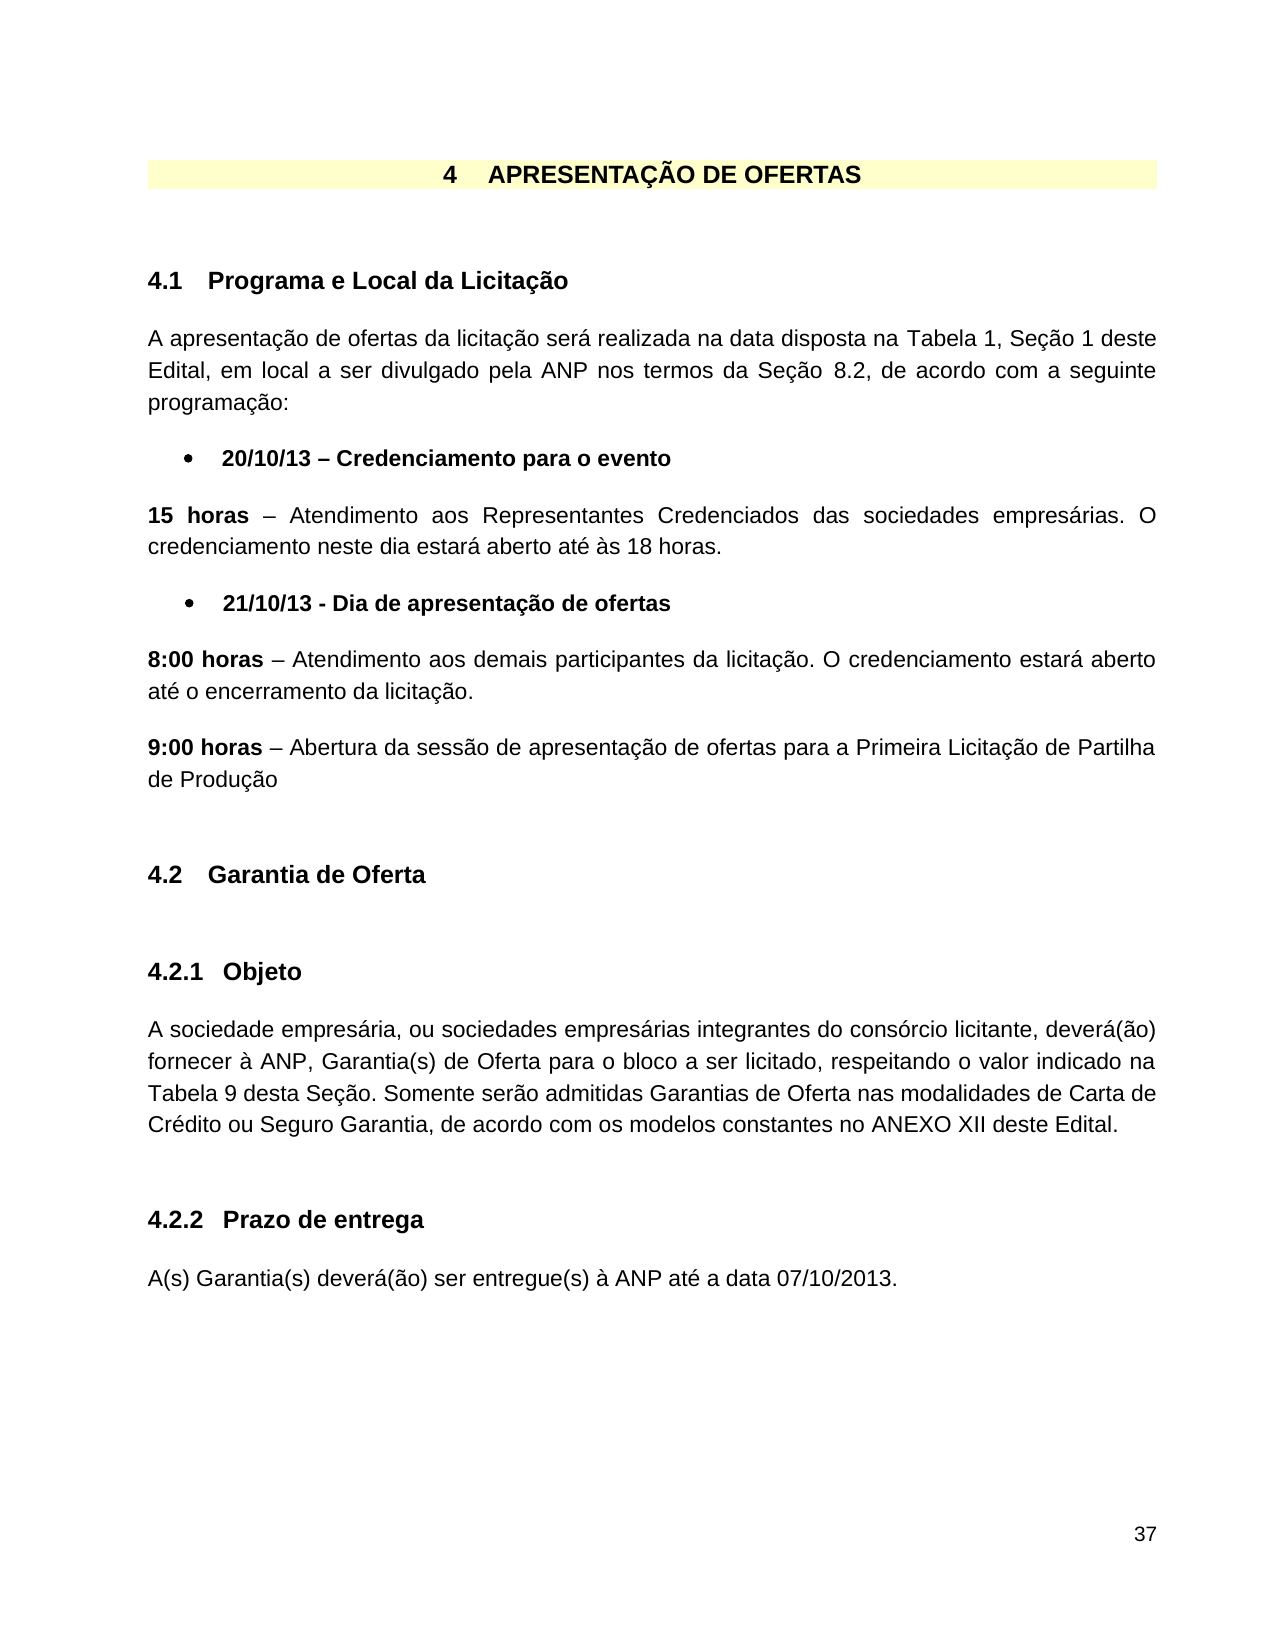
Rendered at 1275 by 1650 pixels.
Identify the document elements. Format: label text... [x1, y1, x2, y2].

subtitle Objeto [148, 957, 1157, 986]
subtitle Garantia de Oferta [148, 860, 1157, 889]
subtitle Prazo de entrega [148, 1205, 1157, 1234]
text A apresentação de ofertas da licitação será realizada na data disposta na Tabela 1, Seção 1 deste Edital, em local a ser divulgado pela ANP nos termos da Seção 8.2, de acordo com a seguinte programação: [148, 325, 1157, 415]
text 15 horas – Atendimento aos Representantes Credenciados das sociedades empresárias. O credenciamento neste dia estará aberto até às 18 horas. [148, 502, 1157, 559]
subtitle Programa e Local da Licitação [148, 266, 1157, 294]
text 9:00 horas – Abertura da sessão de apresentação de ofertas para a Primeira Licitação de Partilha de Produção [148, 734, 1157, 792]
text 8:00 horas – Atendimento aos demais participantes da licitação. O credenciamento estará aberto até o encerramento da licitação. [148, 646, 1157, 704]
list 21/10/13 - Dia de apresentação de ofertas [185, 590, 1157, 616]
text A(s) Garantia(s) deverá(ão) ser entregue(s) à ANP até a data 07/10/2013. [148, 1265, 1157, 1291]
subtitle APRESENTAÇÃO DE OFERTAS [148, 160, 1157, 189]
list 20/10/13 – Credenciamento para o evento [184, 445, 1157, 471]
